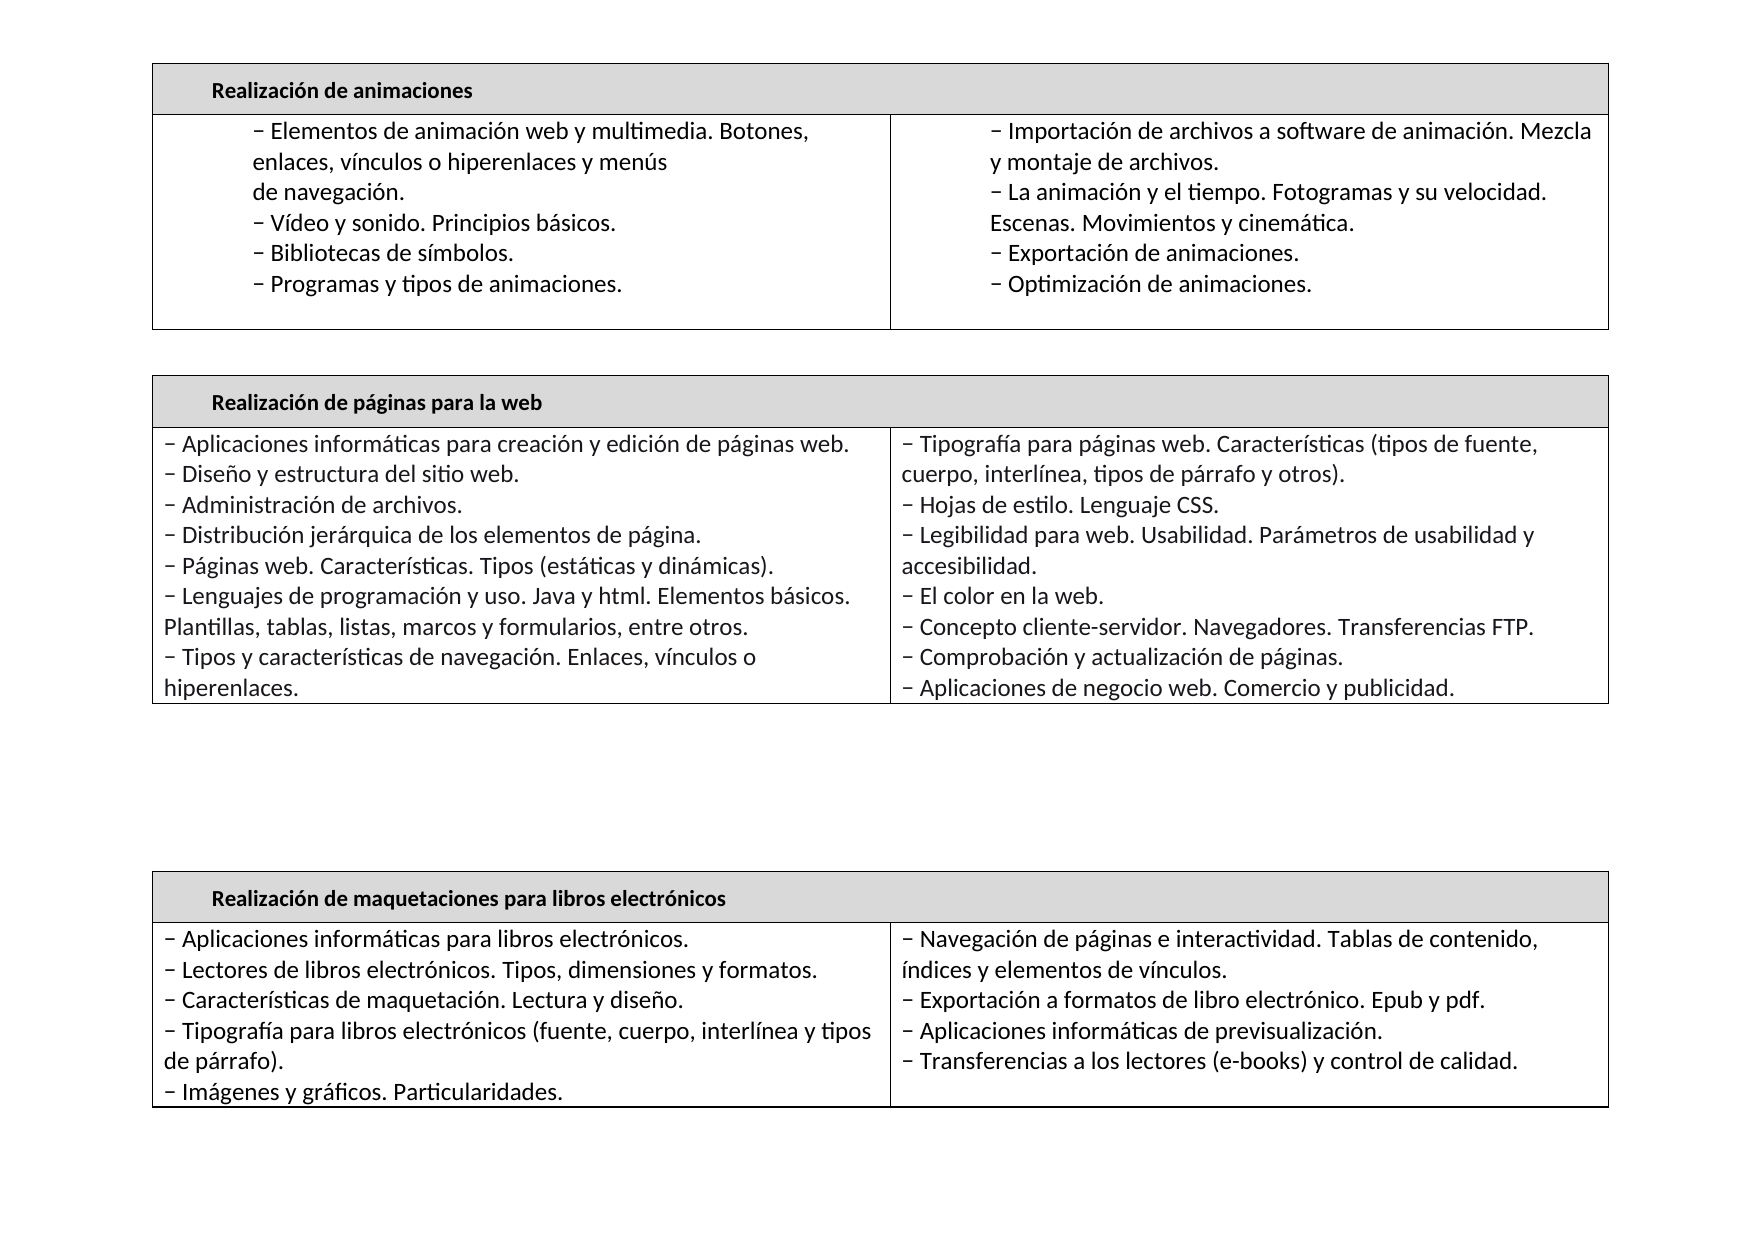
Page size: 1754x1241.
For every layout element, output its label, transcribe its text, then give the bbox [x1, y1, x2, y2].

table_cell − Tipografía para páginas web. Características (tipos de fuente, cuerpo, interlínea, tipos de párrafo y otros). − Hojas de estilo. Lenguaje CSS. − Legibilidad para web. Usabilidad. Parámetros de usabilidad y accesibilidad. − El color en la web. − Concepto cliente-servidor. Navegadores. Transferencias FTP. − Comprobación y actualización de páginas. − Aplicaciones de negocio web. Comercio y publicidad. [891, 428, 1608, 703]
table_cell − Importación de archivos a software de animación. Mezcla y montaje de archivos. − La animación y el tiempo. Fotogramas y su velocidad. Escenas. Movimientos y cinemática. − Exportación de animaciones. − Optimización de animaciones. [891, 115, 1608, 329]
table_header Realización de animaciones [153, 64, 1608, 114]
table_header Realización de maquetaciones para libros electrónicos [153, 872, 1608, 922]
table_cell − Aplicaciones informáticas para creación y edición de páginas web. − Diseño y estructura del sitio web. − Administración de archivos. − Distribución jerárquica de los elementos de página. − Páginas web. Características. Tipos (estáticas y dinámicas). − Lenguajes de programación y uso. Java y html. Elementos básicos. Plantillas, tablas, listas, marcos y formularios, entre otros. − Tipos y características de navegación. Enlaces, vínculos o hiperenlaces. [153, 428, 890, 703]
table_cell − Navegación de páginas e interactividad. Tablas de contenido, índices y elementos de vínculos. − Exportación a formatos de libro electrónico. Epub y pdf. − Aplicaciones informáticas de previsualización. − Transferencias a los lectores (e-books) y control de calidad. [891, 923, 1608, 1106]
table_cell − Aplicaciones informáticas para libros electrónicos. − Lectores de libros electrónicos. Tipos, dimensiones y formatos. − Características de maquetación. Lectura y diseño. − Tipografía para libros electrónicos (fuente, cuerpo, interlínea y tipos de párrafo). − Imágenes y gráficos. Particularidades. [153, 923, 890, 1106]
table_cell − Elementos de animación web y multimedia. Botones, enlaces, vínculos o hiperenlaces y menús de navegación. − Vídeo y sonido. Principios básicos. − Bibliotecas de símbolos. − Programas y tipos de animaciones. [153, 115, 890, 329]
table_header Realización de páginas para la web [153, 376, 1608, 427]
